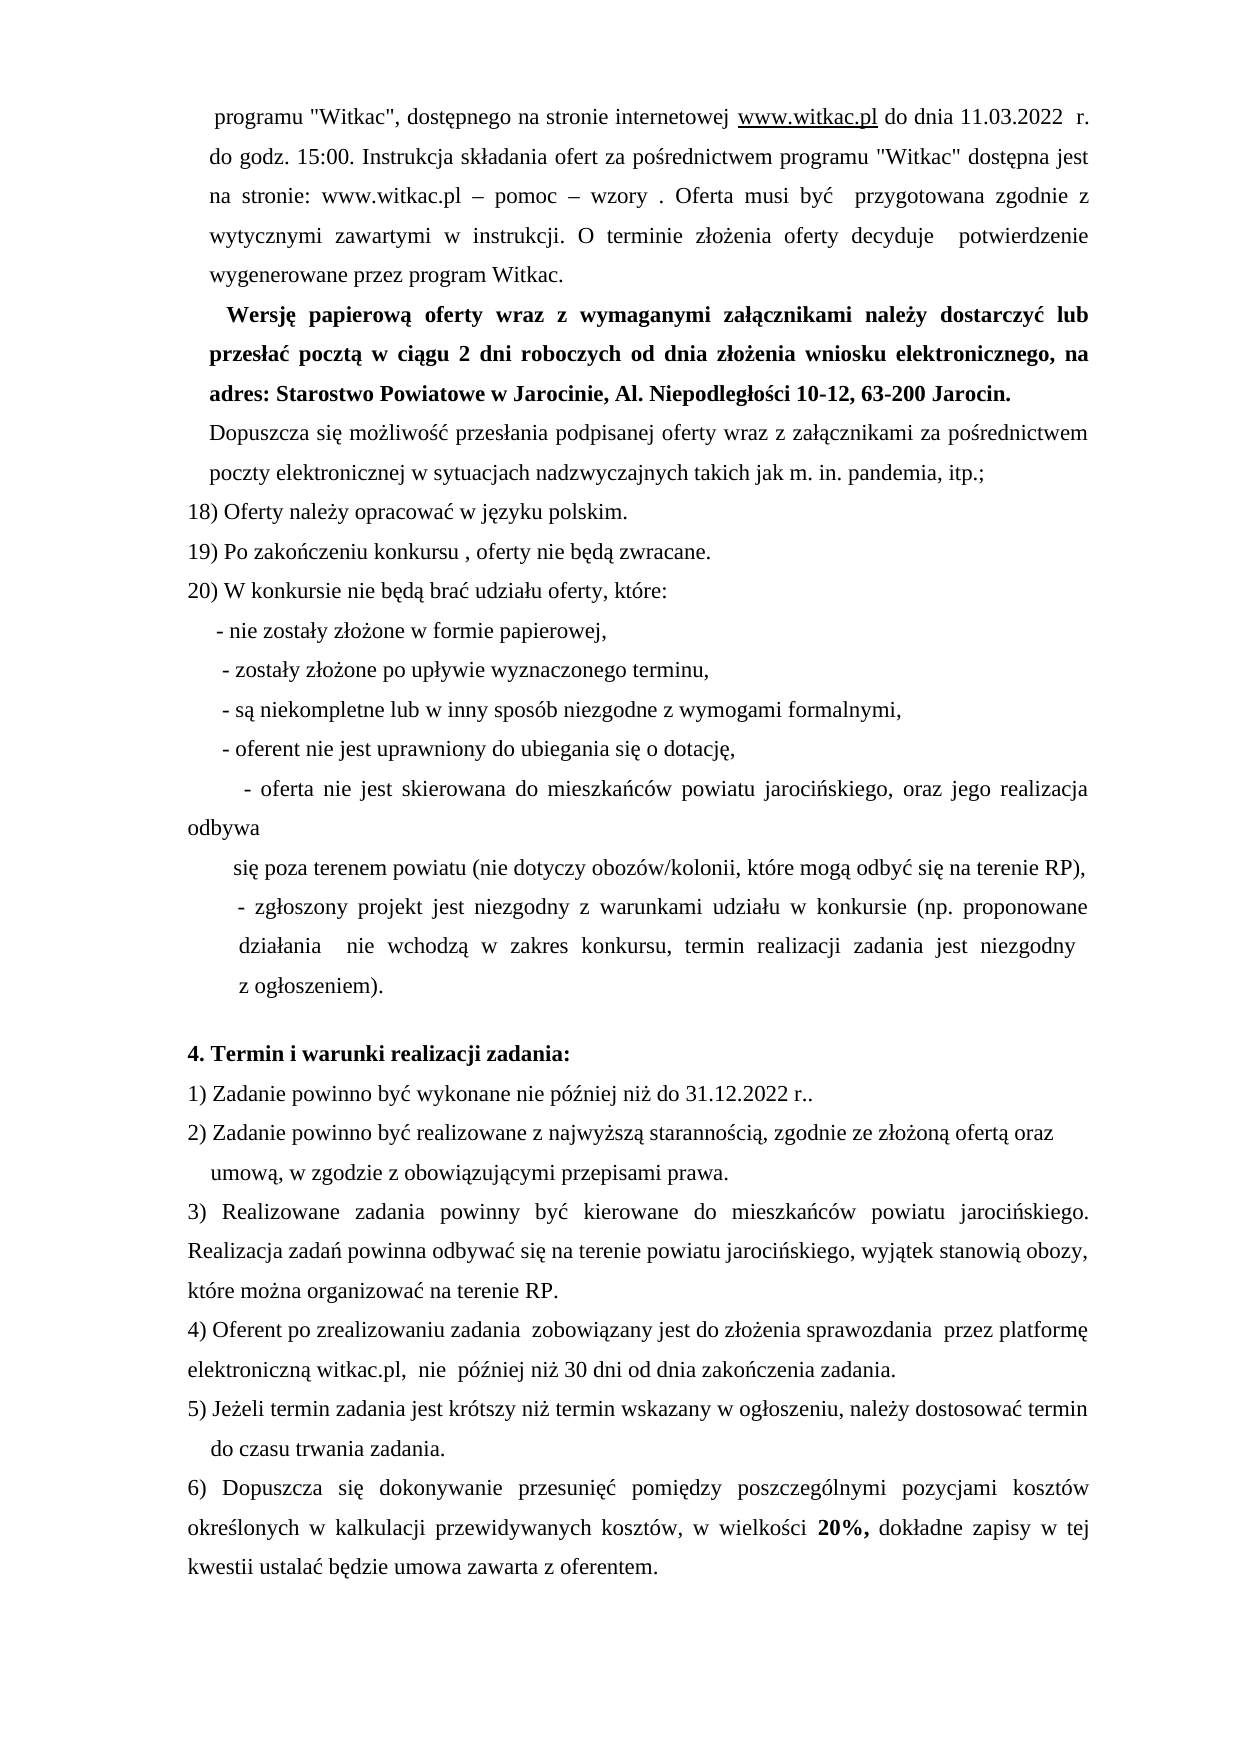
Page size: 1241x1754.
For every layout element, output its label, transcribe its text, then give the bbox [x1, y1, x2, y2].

text - oferta nie jest skierowana do mieszkańców powiatu jarocińskiego, oraz jego realizacja odbywa [187, 774, 1090, 840]
text się poza terenem powiatu (nie dotyczy obozów/kolonii, które mogą odbyć się na terenie RP), [187, 853, 1090, 880]
text - oferent nie jest uprawniony do ubiegania się o dotację, [187, 735, 1090, 761]
text 4. Termin i warunki realizacji zadania: [187, 1040, 1090, 1067]
text - nie zostały złożone w formie papierowej, [187, 617, 1090, 643]
text Wersję papierową oferty wraz z wymaganymi załącznikami należy dostarczyć lub przesłać pocztą w ciągu 2 dni roboczych od dnia złożenia wniosku elektronicznego, na adres: Starostwo Powiatowe w Jarocinie, Al. Niepodległości 10-12, 63-200 Jarocin. [187, 301, 1090, 406]
text do czasu trwania zadania. [187, 1435, 1090, 1461]
text Dopuszcza się możliwość przesłania podpisanej oferty wraz z załącznikami za pośrednictwem poczty elektronicznej w sytuacjach nadzwyczajnych takich jak m. in. pandemia, itp.; [187, 419, 1090, 485]
text 19) Po zakończeniu konkursu , oferty nie będą zwracane. [187, 538, 1090, 564]
text - zgłoszony projekt jest niezgodny z warunkami udziału w konkursie (np. proponowane działania nie wchodzą w zakres konkursu, termin realizacji zadania jest niezgodny z ogłoszeniem). [187, 893, 1090, 998]
text - są niekompletne lub w inny sposób niezgodne z wymogami formalnymi, [187, 696, 1090, 722]
text programu "Witkac", dostępnego na stronie internetowej www.witkac.pl do dnia 11.03.2022 r. do godz. 15:00. Instrukcja składania ofert za pośrednictwem programu "Witkac" dostępna jest na stronie: www.witkac.pl – pomoc – wzory . Oferta musi być przygotowana zgodnie z wytycznymi zawartymi w instrukcji. O terminie złożenia oferty decyduje potwierdzenie wygenerowane przez program Witkac. [187, 103, 1090, 288]
text - zostały złożone po upływie wyznaczonego terminu, [187, 656, 1090, 682]
text 3) Realizowane zadania powinny być kierowane do mieszkańców powiatu jarocińskiego. Realizacja zadań powinna odbywać się na terenie powiatu jarocińskiego, wyjątek stanowią obozy, które można organizować na terenie RP. [187, 1198, 1090, 1303]
text 1) Zadanie powinno być wykonane nie później niż do 31.12.2022 r.. [187, 1080, 1090, 1106]
text umową, w zgodzie z obowiązującymi przepisami prawa. [187, 1159, 1090, 1185]
text 20) W konkursie nie będą brać udziału oferty, które: [187, 577, 1090, 603]
text 6) Dopuszcza się dokonywanie przesunięć pomiędzy poszczególnymi pozycjami kosztów określonych w kalkulacji przewidywanych kosztów, w wielkości 20%, dokładne zapisy w tej kwestii ustalać będzie umowa zawarta z oferentem. [187, 1474, 1090, 1580]
text 5) Jeżeli termin zadania jest krótszy niż termin wskazany w ogłoszeniu, należy dostosować termin [187, 1396, 1090, 1422]
text 2) Zadanie powinno być realizowane z najwyższą starannością, zgodnie ze złożoną ofertą oraz [187, 1119, 1090, 1146]
text 18) Oferty należy opracować w języku polskim. [187, 498, 1090, 524]
text 4) Oferent po zrealizowaniu zadania zobowiązany jest do złożenia sprawozdania przez platformę elektroniczną witkac.pl, nie później niż 30 dni od dnia zakończenia zadania. [187, 1317, 1090, 1382]
